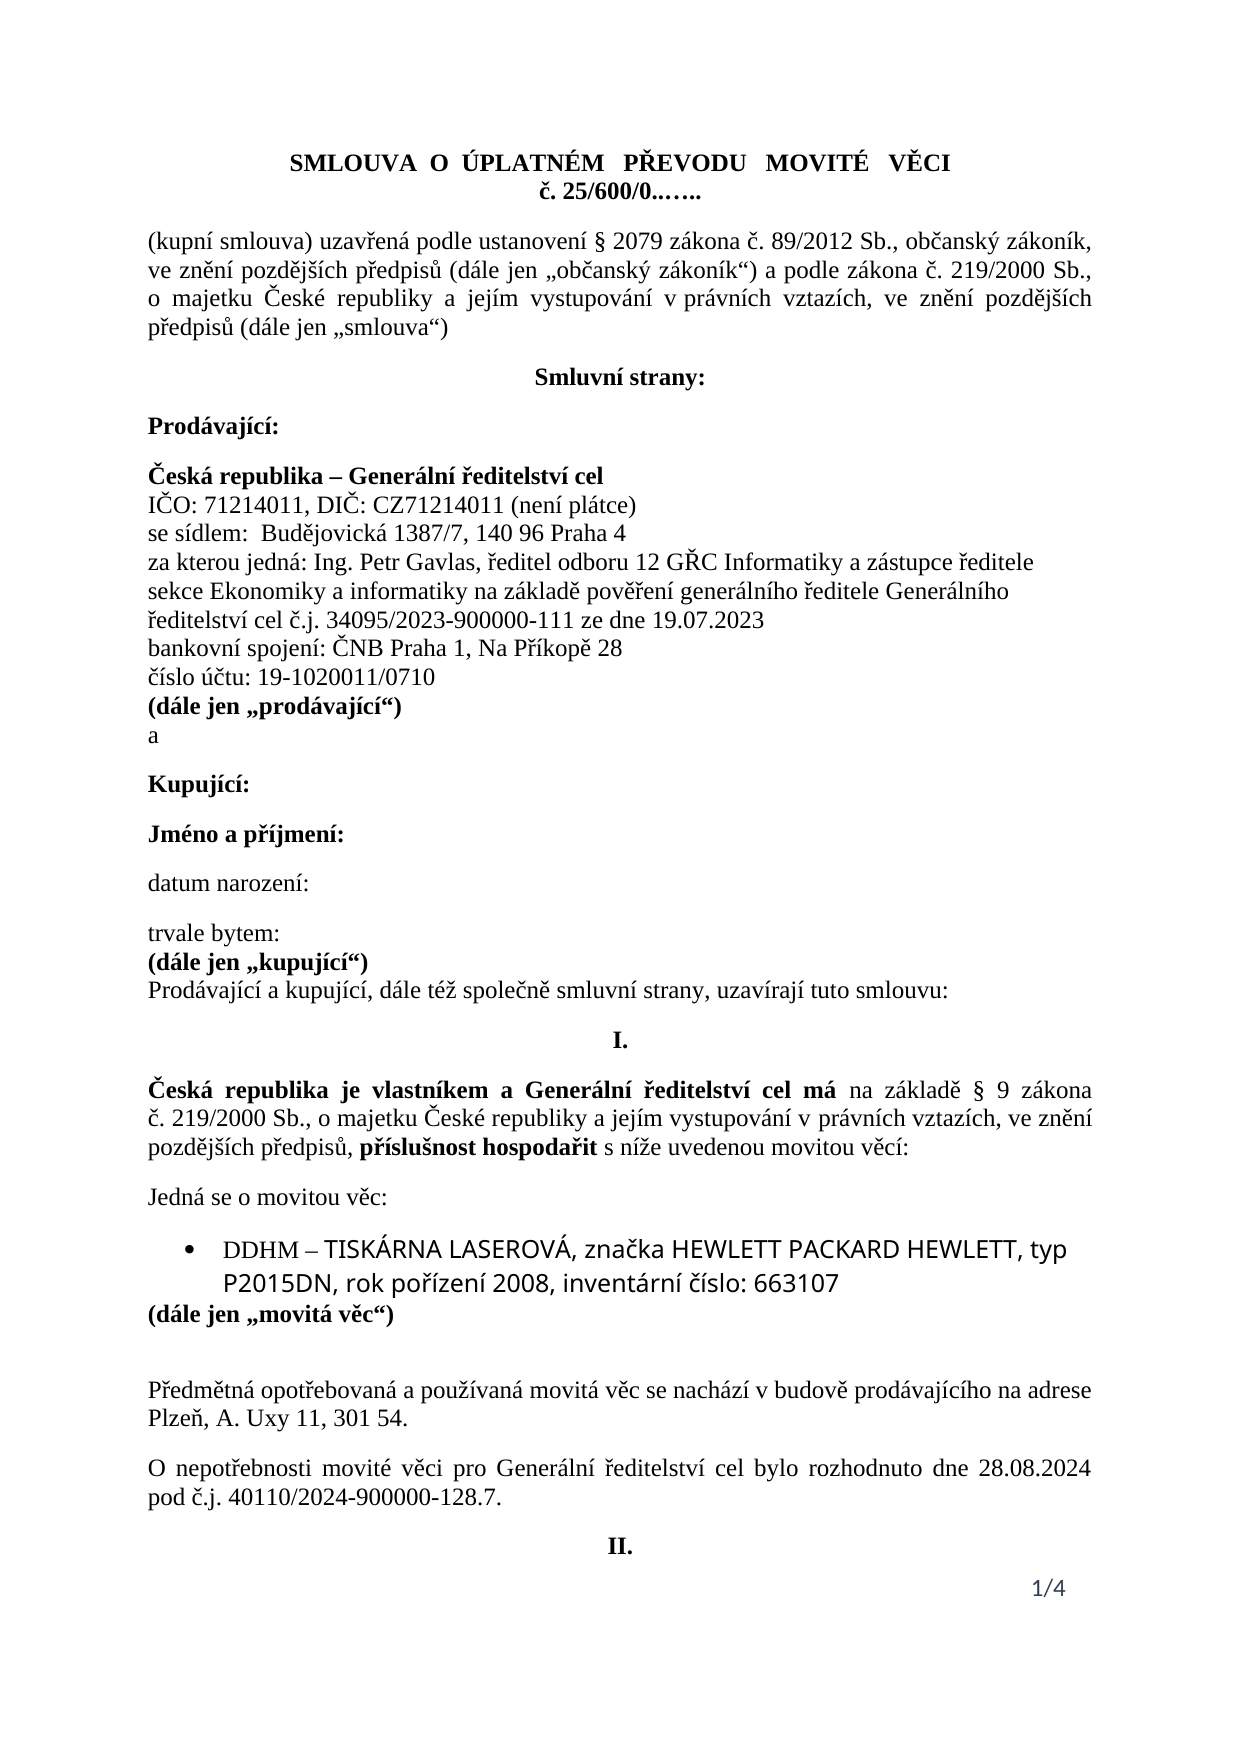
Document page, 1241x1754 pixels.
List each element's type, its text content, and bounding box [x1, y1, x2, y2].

text Jméno a příjmení: [148, 819, 1093, 848]
text SMLOUVA O ÚPLATNÉM PŘEVODU MOVITÉ VĚCI [148, 148, 1093, 176]
text Prodávající: [148, 411, 1093, 440]
text Kupující: [148, 769, 1093, 798]
text (dále jen „kupující“) [148, 947, 1093, 976]
text Předmětná opotřebovaná a používaná movitá věc se nachází v budově prodávajícího na adrese Plzeň, A. Uxy 11, 301 54. [148, 1375, 1093, 1432]
text Česká republika – Generální ředitelství cel IČO: 71214011, DIČ: CZ71214011 (není plátce) se sídlem: Budějovická 1387/7, 140 96 Praha 4 za kterou jedná: Ing. Petr Gavlas, ředitel odboru 12 GŘC Informatiky a zástupce ředitele sekce Ekonomiky a informatiky na základě pověření generálního ředitele Generálního ředitelství cel č.j. 34095/2023-900000-111 ze dne 19.07.2023 [148, 461, 1093, 633]
text datum narození: [148, 868, 1093, 897]
text Jedná se o movitou věc: [148, 1182, 1093, 1211]
text (dále jen „prodávající“) [148, 691, 1093, 720]
text bankovní spojení: ČNB Praha 1, Na Příkopě 28 číslo účtu: 19-1020011/0710 [148, 633, 1093, 691]
text Česká republika je vlastníkem a Generální ředitelství cel má na základě § 9 zákona č. 219/2000 Sb., o majetku České republiky a jejím vystupování v právních vztazích, ve znění pozdějších předpisů, příslušnost hospodařit s níže uvedenou movitou věcí: [148, 1075, 1093, 1161]
text a [148, 720, 1093, 748]
text (kupní smlouva) uzavřená podle ustanovení § 2079 zákona č. 89/2012 Sb., občanský zákoník, ve znění pozdějších předpisů (dále jen „občanský zákoník“) a podle zákona č. 219/2000 Sb., o majetku České republiky a jejím vystupování v právních vztazích, ve znění pozdějších předpisů (dále jen „smlouva“) [148, 226, 1093, 341]
text O nepotřebnosti movité věci pro Generální ředitelství cel bylo rozhodnuto dne 28.08.2024 pod č.j. 40110/2024-900000-128.7. [148, 1453, 1093, 1511]
text trvale bytem: [148, 918, 1093, 947]
text I. [148, 1025, 1093, 1054]
text (dále jen „movitá věc“) [148, 1299, 1093, 1328]
text č. 25/600/0..….. [148, 176, 1093, 205]
text II. [148, 1531, 1093, 1560]
list DDHM – TISKÁRNA LASEROVÁ, značka HEWLETT PACKARD HEWLETT, typ P2015DN, rok pořízení 2008, inventární číslo: 663107 [185, 1231, 1093, 1299]
text Smluvní strany: [148, 362, 1093, 391]
text Prodávající a kupující, dále též společně smluvní strany, uzavírají tuto smlouvu: [148, 976, 1093, 1004]
